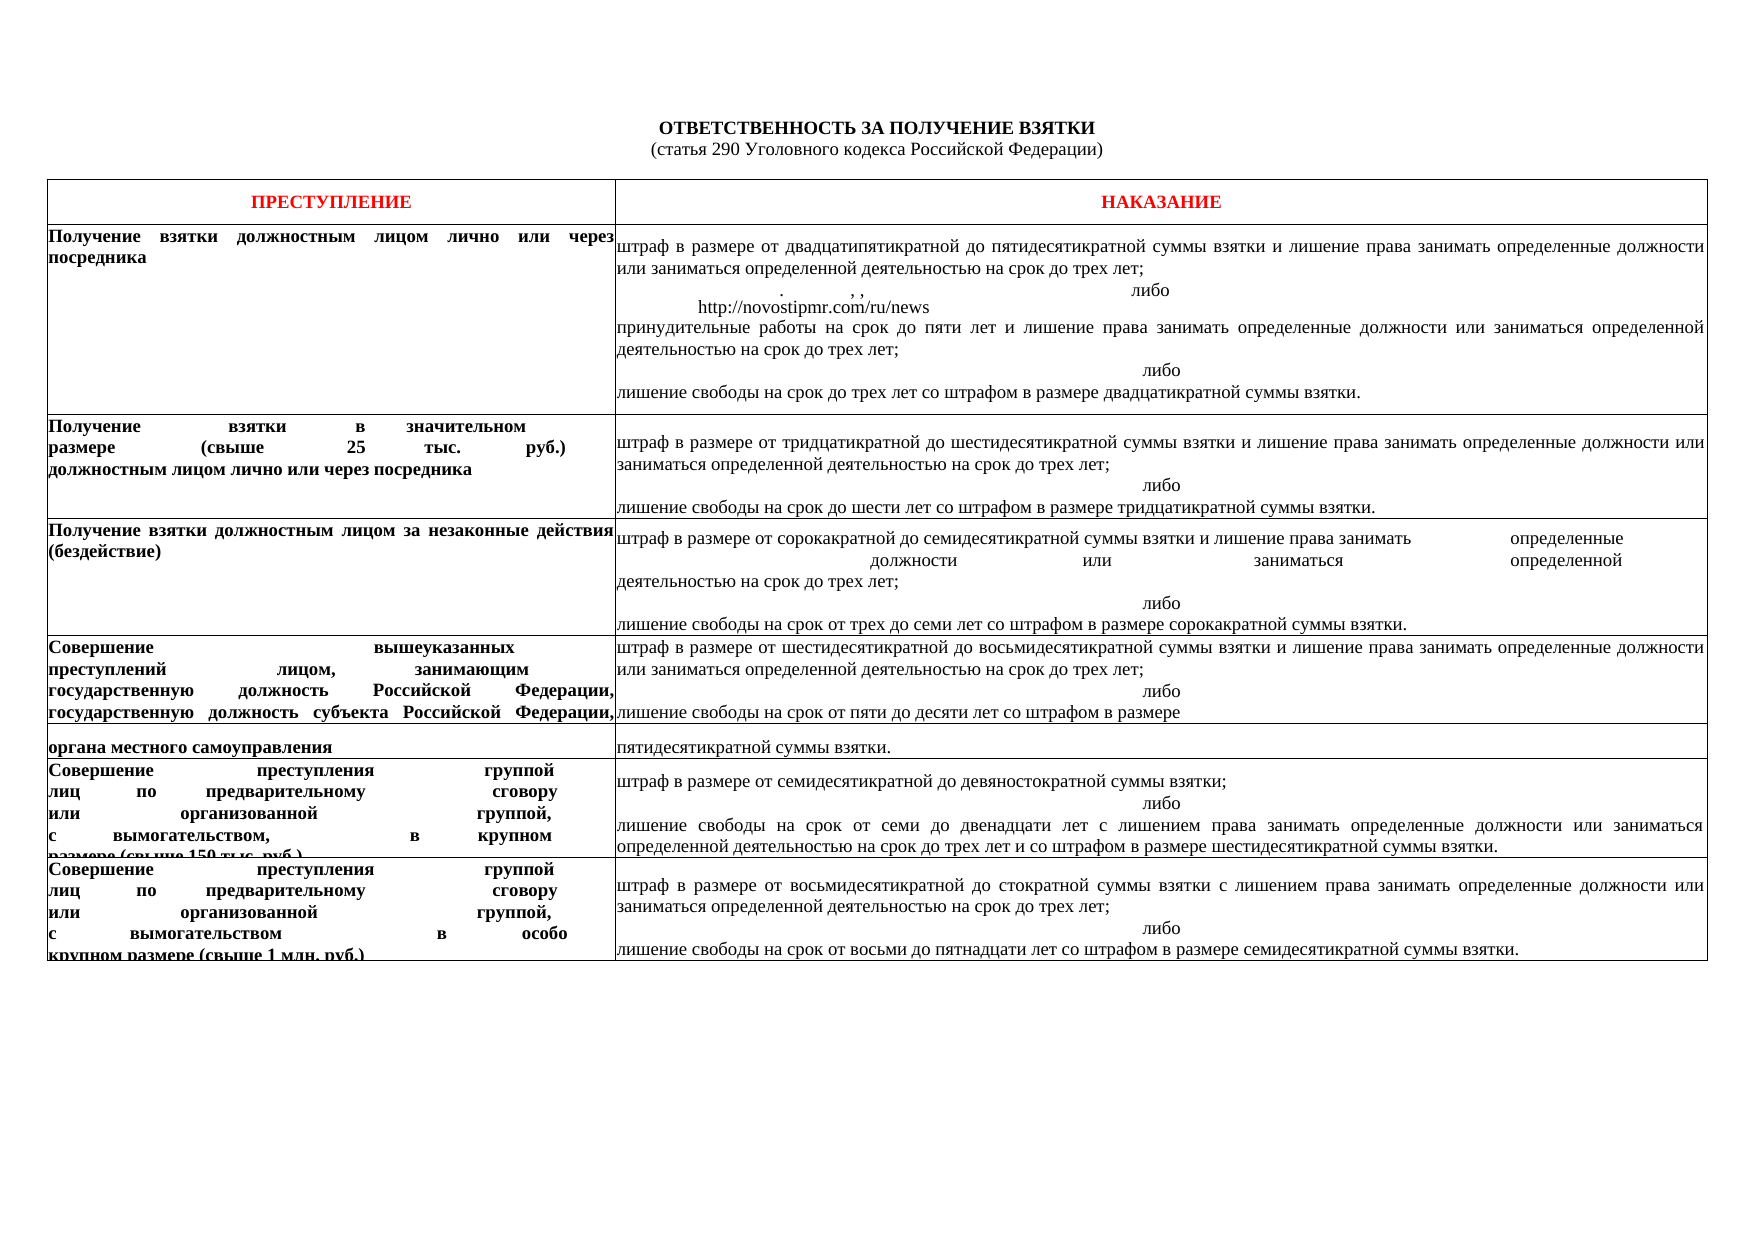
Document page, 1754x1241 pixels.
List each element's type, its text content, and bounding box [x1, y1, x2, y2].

table_cell органа местного самоуправления [48, 724, 615, 758]
table_cell штраф в размере от восьмидесятикратной до стократной суммы взятки с лишением права занимать определенные должности или заниматься определенной деятельностью на срок до трех лет; либо лишение свободы на срок от восьми до пятнадцати лет со штрафом в размере семидесятикратной суммы взятки. [616, 858, 1707, 960]
table_cell штраф в размере от двадцатипятикратной до пятидесятикратной суммы взятки и лишение права занимать определенные должности или заниматься определенной деятельностью на срок до трех лет; . , , либо http://novostipmr.com/ru/news принудительные работы на срок до пяти лет и лишение права занимать определенные должности или заниматься определенной деятельностью на срок до трех лет; либо лишение свободы на срок до трех лет со штрафом в размере двадцатикратной суммы взятки. [616, 225, 1707, 413]
table_cell пятидесятикратной суммы взятки. [616, 724, 1707, 758]
table_cell Получение взятки должностным лицом за незаконные действия (бездействие) [48, 519, 615, 635]
table_header ПРЕСТУПЛЕНИЕ [48, 180, 615, 223]
table_cell штраф в размере от шестидесятикратной до восьмидесятикратной суммы взятки и лишение права занимать определенные должности или заниматься определенной деятельностью на срок до трех лет; либо лишение свободы на срок от пяти до десяти лет со штрафом в размере [616, 636, 1707, 723]
table_cell Совершение вышеуказанных преступлений лицом, занимающим государственную должность Российской Федерации, государственную должность субъекта Российской Федерации, главой [48, 636, 615, 723]
table_cell Получение взятки в значительном размере (свыше 25 тыс. руб.) должностным лицом лично или через посредника [48, 415, 615, 517]
table_header НАКАЗАНИЕ [616, 180, 1707, 223]
table_cell Совершение преступления группой лиц по предварительному сговору или организованной группой, с вымогательством в особо крупном размере (свыше 1 млн. руб.) [48, 858, 615, 960]
table_cell штраф в размере от сорокакратной до семидесятикратной суммы взятки и лишение права занимать определенные должности или заниматься определенной деятельностью на срок до трех лет; либо лишение свободы на срок от трех до семи лет со штрафом в размере сорокакратной суммы взятки. [616, 519, 1707, 635]
table_cell Совершение преступления группой лиц по предварительному сговору или организованной группой, с вымогательством, в крупном размере (свыше 150 тыс. руб.) [48, 759, 615, 857]
table_cell Получение взятки должностным лицом лично или через посредника [48, 225, 615, 413]
table_cell штраф в размере от семидесятикратной до девяностократной суммы взятки; либо лишение свободы на срок от семи до двенадцати лет с лишением права занимать определенные должности или заниматься определенной деятельностью на срок до трех лет и со штрафом в размере шестидесятикратной суммы взятки. [616, 759, 1707, 857]
table_cell штраф в размере от тридцатикратной до шестидесятикратной суммы взятки и лишение права занимать определенные должности или заниматься определенной деятельностью на срок до трех лет; либо лишение свободы на срок до шести лет со штрафом в размере тридцатикратной суммы взятки. [616, 415, 1707, 517]
text ОТВЕТСТВЕННОСТЬ ЗА ПОЛУЧЕНИЕ ВЗЯТКИ (статья 290 Уголовного кодекса Российской Федерации) [56, 117, 1698, 160]
